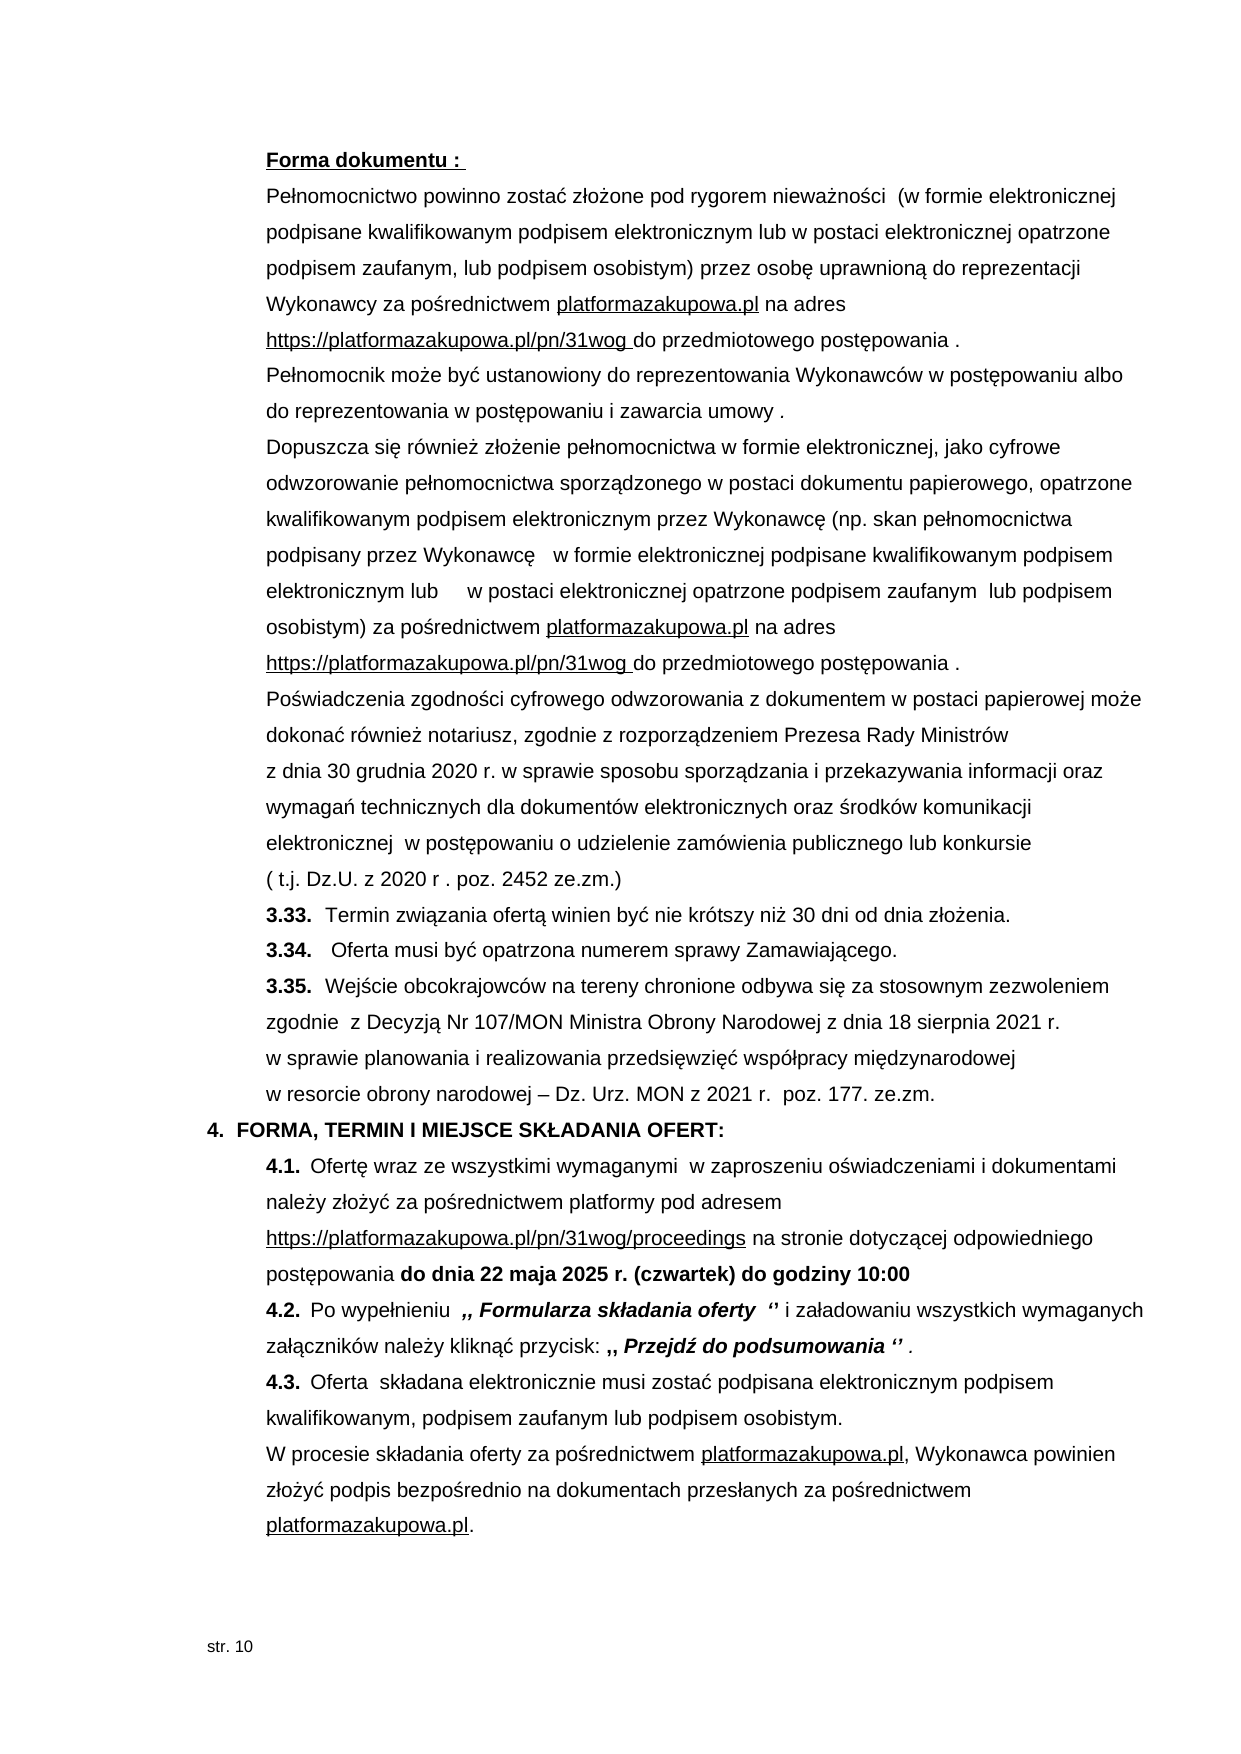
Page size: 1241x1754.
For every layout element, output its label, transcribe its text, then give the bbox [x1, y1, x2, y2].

list FORMA, TERMIN I MIEJSCE SKŁADANIA OFERT: [207, 1118, 1152, 1142]
text Dopuszcza się również złożenie pełnomocnictwa w formie elektronicznej, jako cyfrowe odwzorowanie pełnomocnictwa sporządzonego w postaci dokumentu papierowego, opatrzone kwalifikowanym podpisem elektronicznym przez Wykonawcę (np. skan pełnomocnictwa podpisany przez Wykonawcę w formie elektronicznej podpisane kwalifikowanym podpisem elektronicznym lub w postaci elektronicznej opatrzone podpisem zaufanym lub podpisem osobistym) za pośrednictwem platformazakupowa.pl na adres https://platformazakupowa.pl/pn/31wog do przedmiotowego postępowania . [266, 435, 1152, 675]
text Pełnomocnik może być ustanowiony do reprezentowania Wykonawców w postępowaniu albo do reprezentowania w postępowaniu i zawarcia umowy . [266, 363, 1152, 423]
list Oferta musi być opatrzona numerem sprawy Zamawiającego. [266, 938, 1152, 962]
text Poświadczenia zgodności cyfrowego odwzorowania z dokumentem w postaci papierowej może dokonać również notariusz, zgodnie z rozporządzeniem Prezesa Rady Ministrów z dnia 30 grudnia 2020 r. w sprawie sposobu sporządzania i przekazywania informacji oraz wymagań technicznych dla dokumentów elektronicznych oraz środków komunikacji elektronicznej w postępowaniu o udzielenie zamówienia publicznego lub konkursie ( t.j. Dz.U. z 2020 r . poz. 2452 ze.zm.) [266, 687, 1152, 890]
text Forma dokumentu : [266, 148, 1152, 172]
list Oferta składana elektronicznie musi zostać podpisana elektronicznym podpisem kwalifikowanym, podpisem zaufanym lub podpisem osobistym. W procesie składania oferty za pośrednictwem platformazakupowa.pl, Wykonawca powinien złożyć podpis bezpośrednio na dokumentach przesłanych za pośrednictwem platformazakupowa.pl. [266, 1369, 1152, 1537]
list Termin związania ofertą winien być nie krótszy niż 30 dni od dnia złożenia. [266, 902, 1152, 926]
list Wejście obcokrajowców na tereny chronione odbywa się za stosownym zezwoleniem zgodnie z Decyzją Nr 107/MON Ministra Obrony Narodowej z dnia 18 sierpnia 2021 r. w sprawie planowania i realizowania przedsięwzięć współpracy międzynarodowej w resorcie obrony narodowej – Dz. Urz. MON z 2021 r. poz. 177. ze.zm. [266, 974, 1152, 1106]
text Pełnomocnictwo powinno zostać złożone pod rygorem nieważności (w formie elektronicznej podpisane kwalifikowanym podpisem elektronicznym lub w postaci elektronicznej opatrzone podpisem zaufanym, lub podpisem osobistym) przez osobę uprawnioną do reprezentacji Wykonawcy za pośrednictwem platformazakupowa.pl na adres https://platformazakupowa.pl/pn/31wog do przedmiotowego postępowania . [266, 184, 1152, 351]
list Po wypełnieniu ,, Formularza składania oferty ‘’ i załadowaniu wszystkich wymaganych załączników należy kliknąć przycisk: ,, Przejdź do podsumowania ‘’ . [266, 1298, 1152, 1358]
list Ofertę wraz ze wszystkimi wymaganymi w zaproszeniu oświadczeniami i dokumentami należy złożyć za pośrednictwem platformy pod adresem https://platformazakupowa.pl/pn/31wog/proceedings na stronie dotyczącej odpowiedniego postępowania do dnia 22 maja 2025 r. (czwartek) do godziny 10:00 [266, 1154, 1152, 1286]
